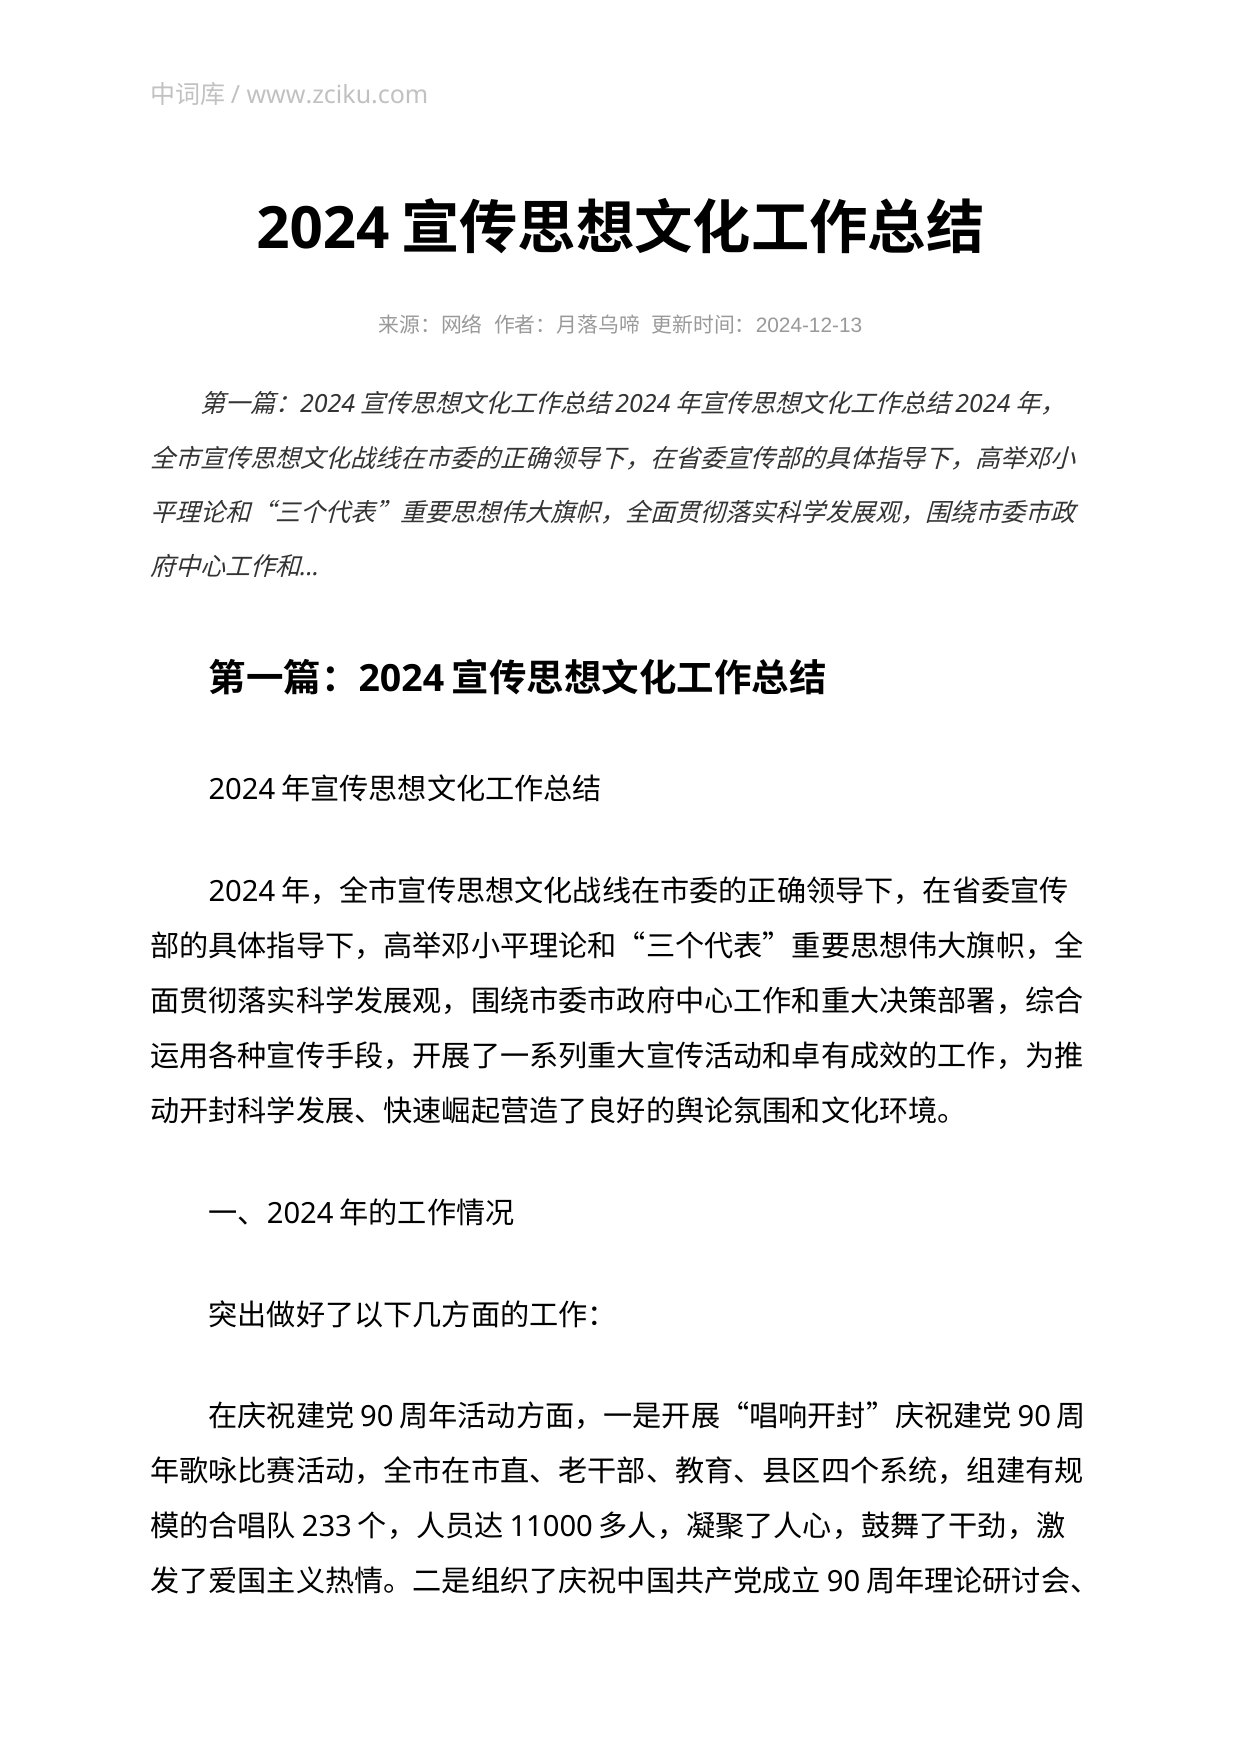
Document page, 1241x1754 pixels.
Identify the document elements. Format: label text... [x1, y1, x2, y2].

text 2024年，全市宣传思想文化战线在市委的正确领导下，在省委宣传部的具体指导下，高举邓小平理论和“三个代表”重要思想伟大旗帜，全面贯彻落实科学发展观，围绕市委市政府中心工作和重大决策部署，综合运用各种宣传手段，开展了一系列重大宣传活动和卓有成效的工作，为推动开封科学发展、快速崛起营造了良好的舆论氛围和文化环境。 [150, 868, 1090, 1130]
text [150, 1393, 1090, 1600]
text 来源：网络 作者：月落乌啼 更新时间：2024-12-13 [150, 313, 1090, 337]
text 第一篇：2024宣传思想文化工作总结 [150, 648, 1090, 703]
subtitle 2024宣传思想文化工作总结 [150, 181, 1090, 266]
text 2024年宣传思想文化工作总结 [150, 766, 1090, 808]
text 突出做好了以下几方面的工作： [150, 1291, 1090, 1333]
text 第一篇：2024宣传思想文化工作总结2024年宣传思想文化工作总结2024年，全市宣传思想文化战线在市委的正确领导下，在省委宣传部的具体指导下，高举邓小平理论和“三个代表”重要思想伟大旗帜，全面贯彻落实科学发展观，围绕市委市政府中心工作和... [150, 384, 1090, 583]
text 一、2024年的工作情况 [150, 1189, 1090, 1232]
